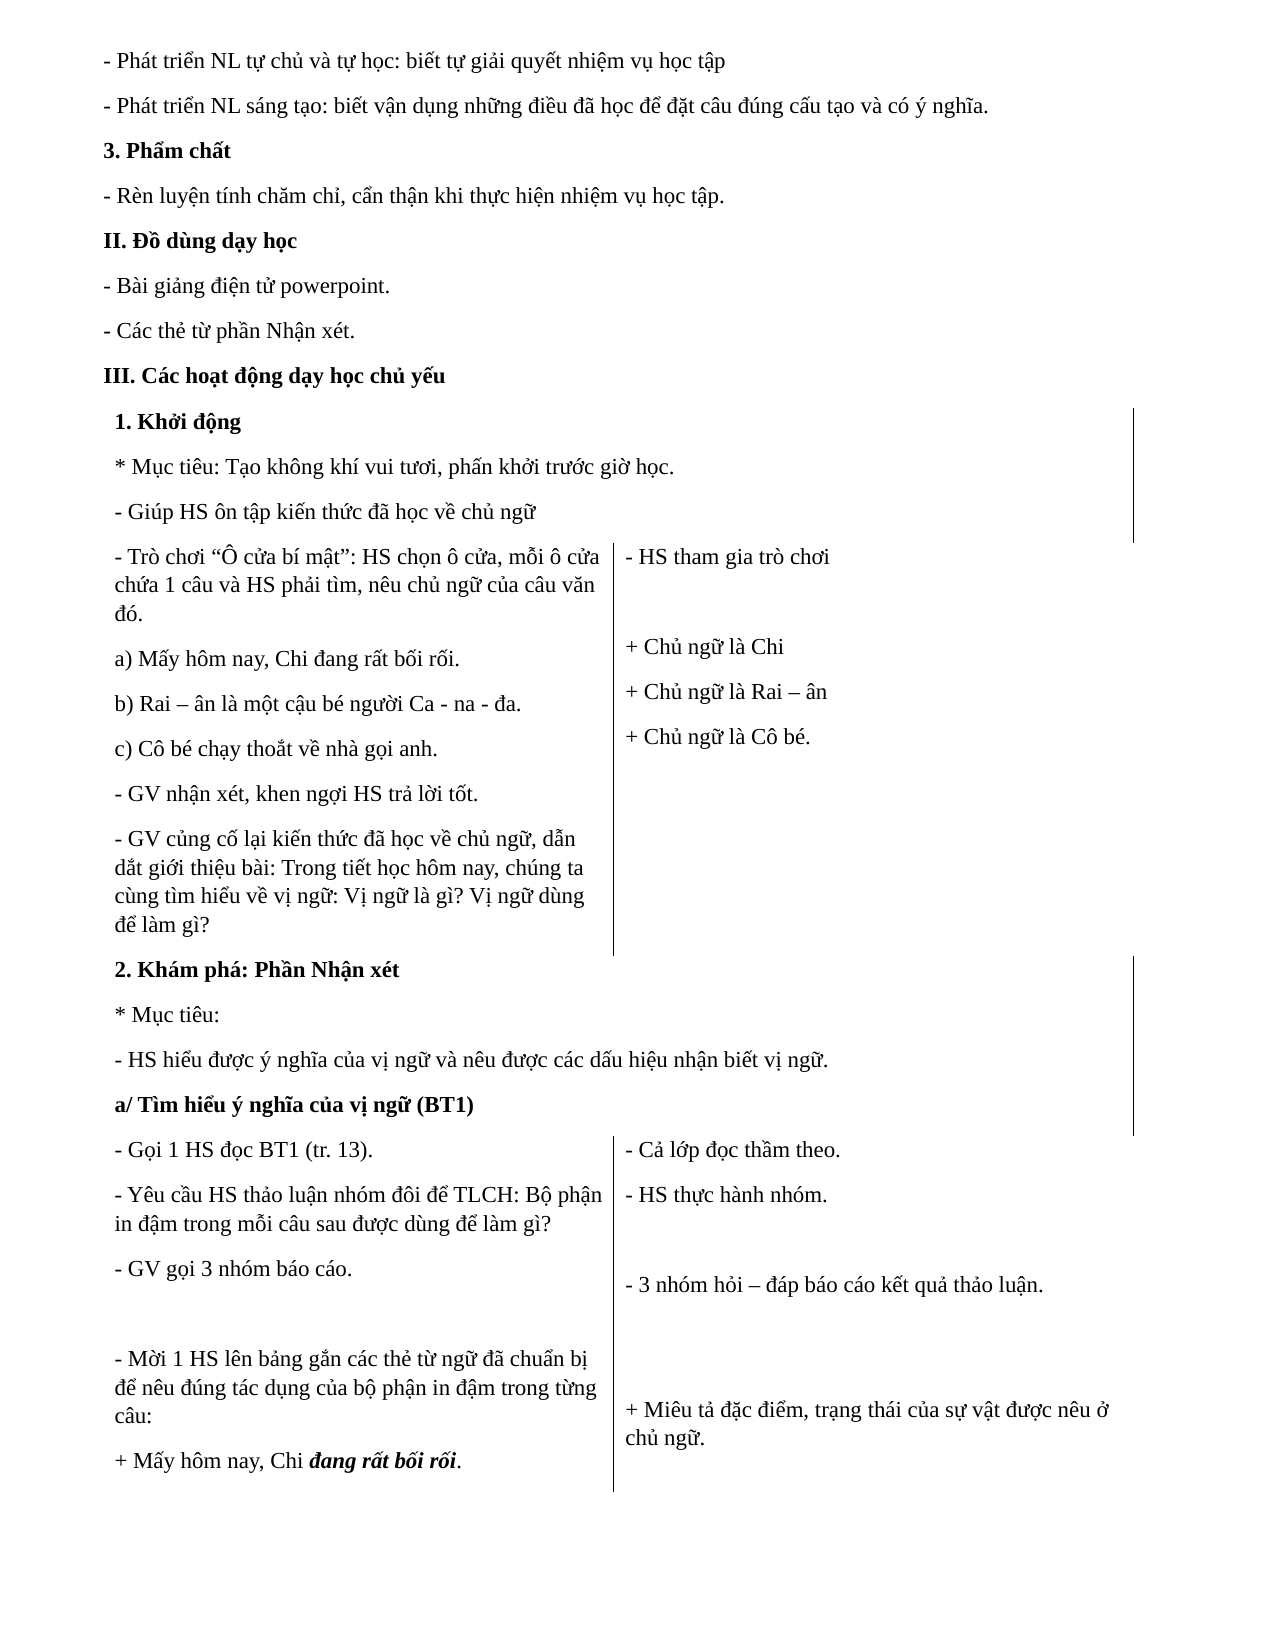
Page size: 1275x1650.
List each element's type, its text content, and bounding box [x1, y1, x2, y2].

text - Bài giảng điện tử powerpoint. [103, 272, 1134, 299]
text II. Đồ dùng dạy học [103, 227, 1134, 254]
table_cell a/ Tìm hiểu ý nghĩa của vị ngữ (BT1) [103, 1091, 1133, 1136]
table_header 1. Khởi động * Mục tiêu: Tạo không khí vui tươi, phấn khởi trước giờ học. - Giúp HS ôn tập kiến thức đã học về chủ ngữ [103, 408, 1133, 543]
text - Rèn luyện tính chăm chỉ, cẩn thận khi thực hiện nhiệm vụ học tập. [103, 182, 1134, 208]
table_cell - Trò chơi “Ô cửa bí mật”: HS chọn ô cửa, mỗi ô cửa chứa 1 câu và HS phải tìm, nêu chủ ngữ của câu văn đó. a) Mấy hôm nay, Chi đang rất bối rối. b) Rai – ân là một cậu bé người Ca - na - đa. c) Cô bé chạy thoắt về nhà gọi anh. - GV nhận xét, khen ngợi HS trả lời tốt. - GV củng cố lại kiến thức đã học về chủ ngữ, dẫn dắt giới thiệu bài: Trong tiết học hôm nay, chúng ta cùng tìm hiểu về vị ngữ: Vị ngữ là gì? Vị ngữ dùng để làm gì? [103, 543, 613, 956]
text 3. Phẩm chất [103, 137, 1134, 163]
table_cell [103, 1136, 613, 1492]
text III. Các hoạt động dạy học chủ yếu [103, 363, 1134, 389]
table_cell - HS tham gia trò chơi + Chủ ngữ là Chi + Chủ ngữ là Rai – ân + Chủ ngữ là Cô bé. [614, 543, 1134, 956]
text - Phát triển NL tự chủ và tự học: biết tự giải quyết nhiệm vụ học tập [103, 47, 1134, 73]
table_cell 2. Khám phá: Phần Nhận xét * Mục tiêu: - HS hiểu được ý nghĩa của vị ngữ và nêu được các dấu hiệu nhận biết vị ngữ. [103, 956, 1133, 1091]
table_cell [614, 1136, 1134, 1492]
text - Các thẻ từ phần Nhận xét. [103, 317, 1134, 344]
text - Phát triển NL sáng tạo: biết vận dụng những điều đã học để đặt câu đúng cấu tạo và có ý nghĩa. [103, 92, 1134, 118]
